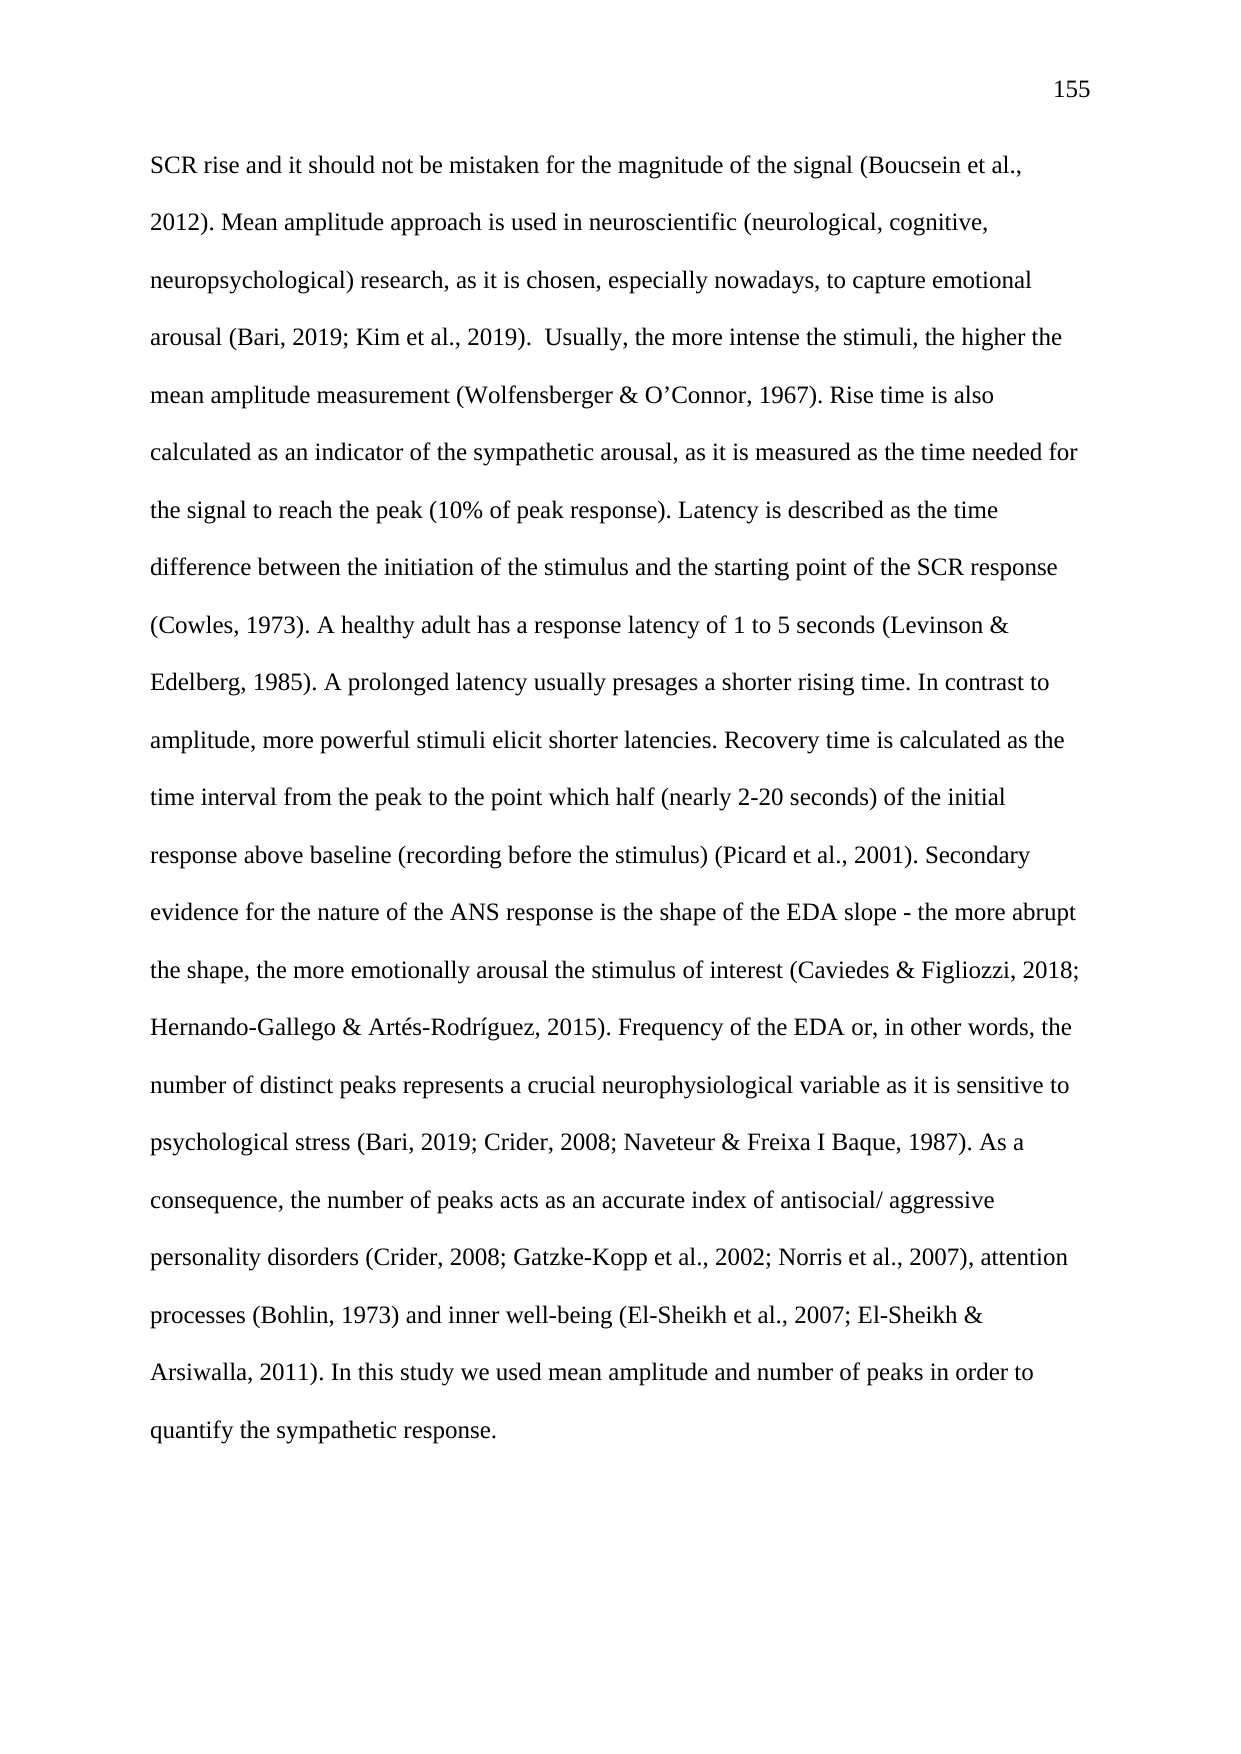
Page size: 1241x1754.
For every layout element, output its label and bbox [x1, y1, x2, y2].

text [150, 150, 1090, 1444]
